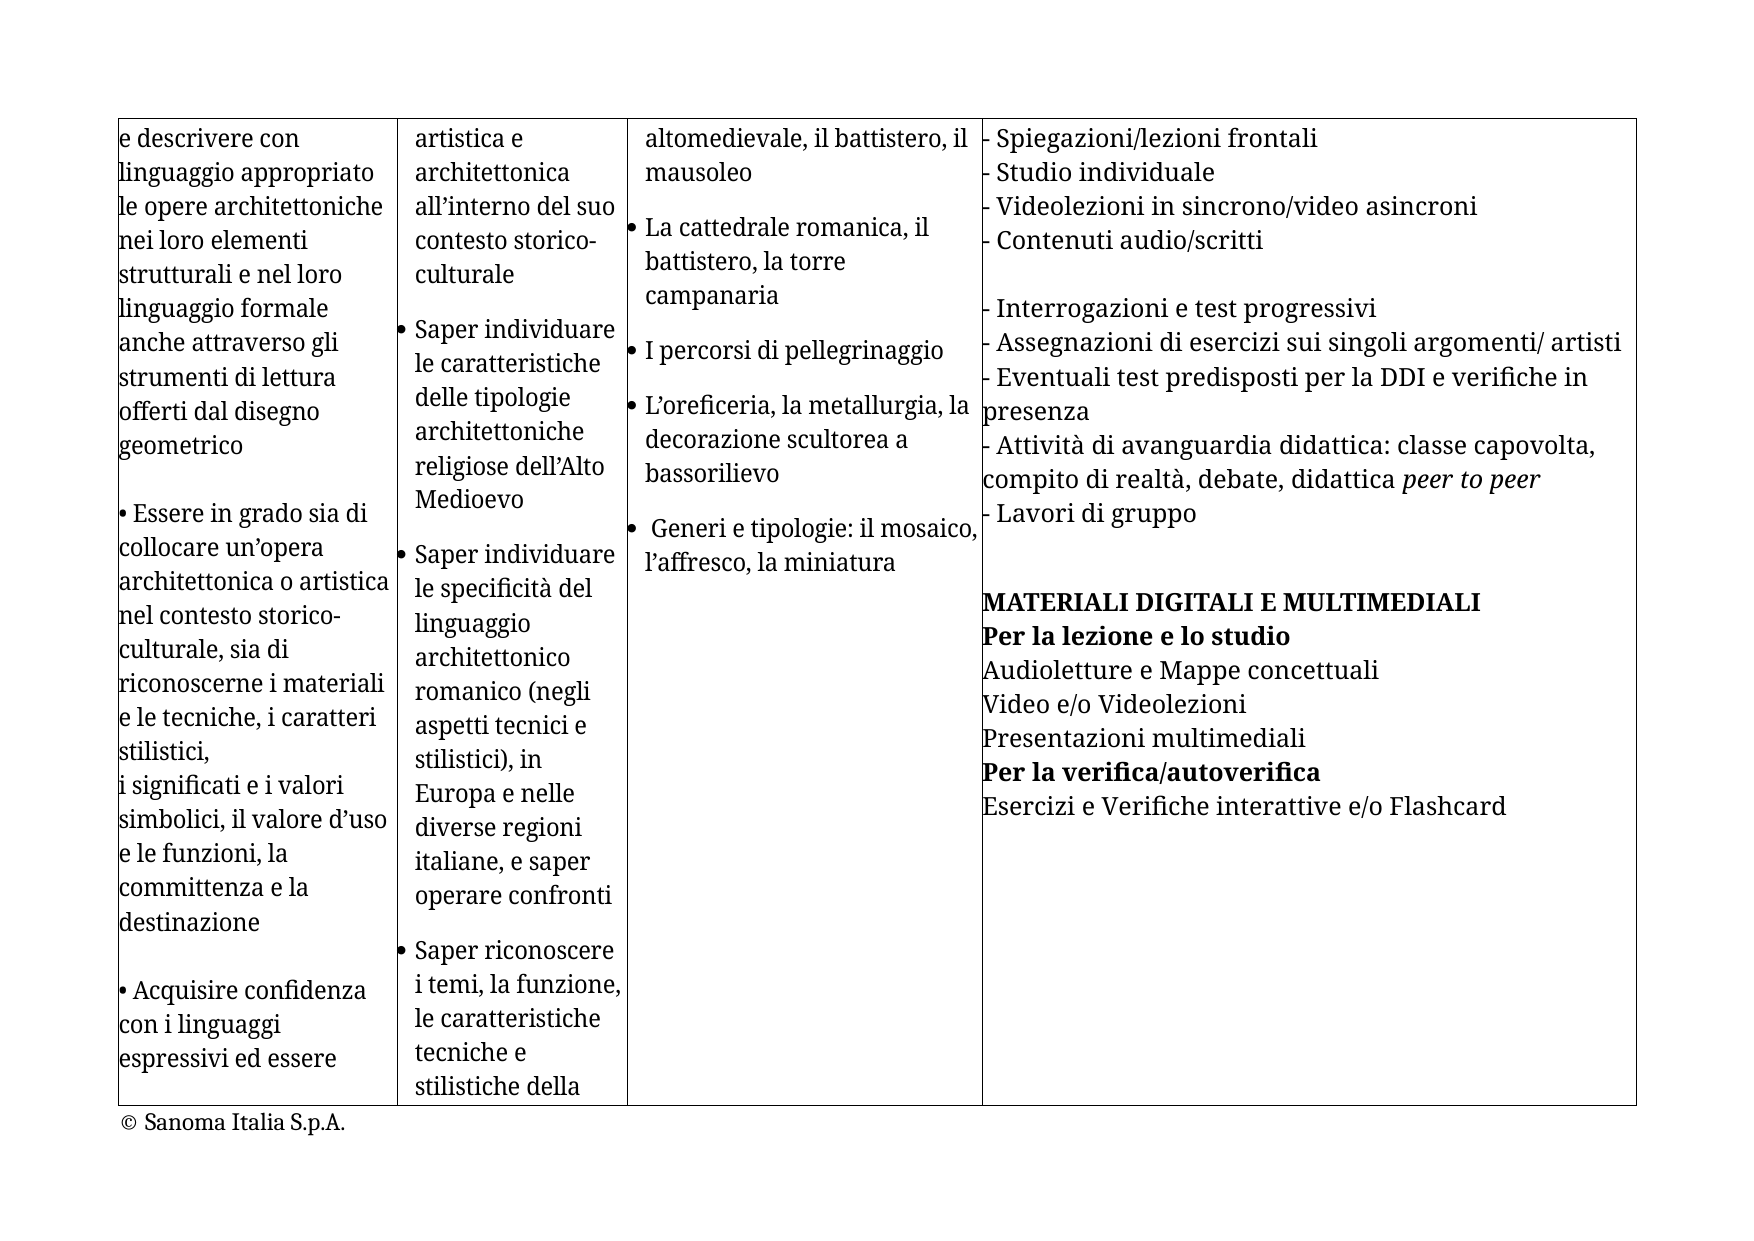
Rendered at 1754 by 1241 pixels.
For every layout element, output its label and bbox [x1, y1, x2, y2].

table_cell [983, 119, 1636, 1105]
table_cell [119, 119, 397, 1105]
table_cell [628, 119, 982, 1105]
table_cell [398, 119, 627, 1105]
